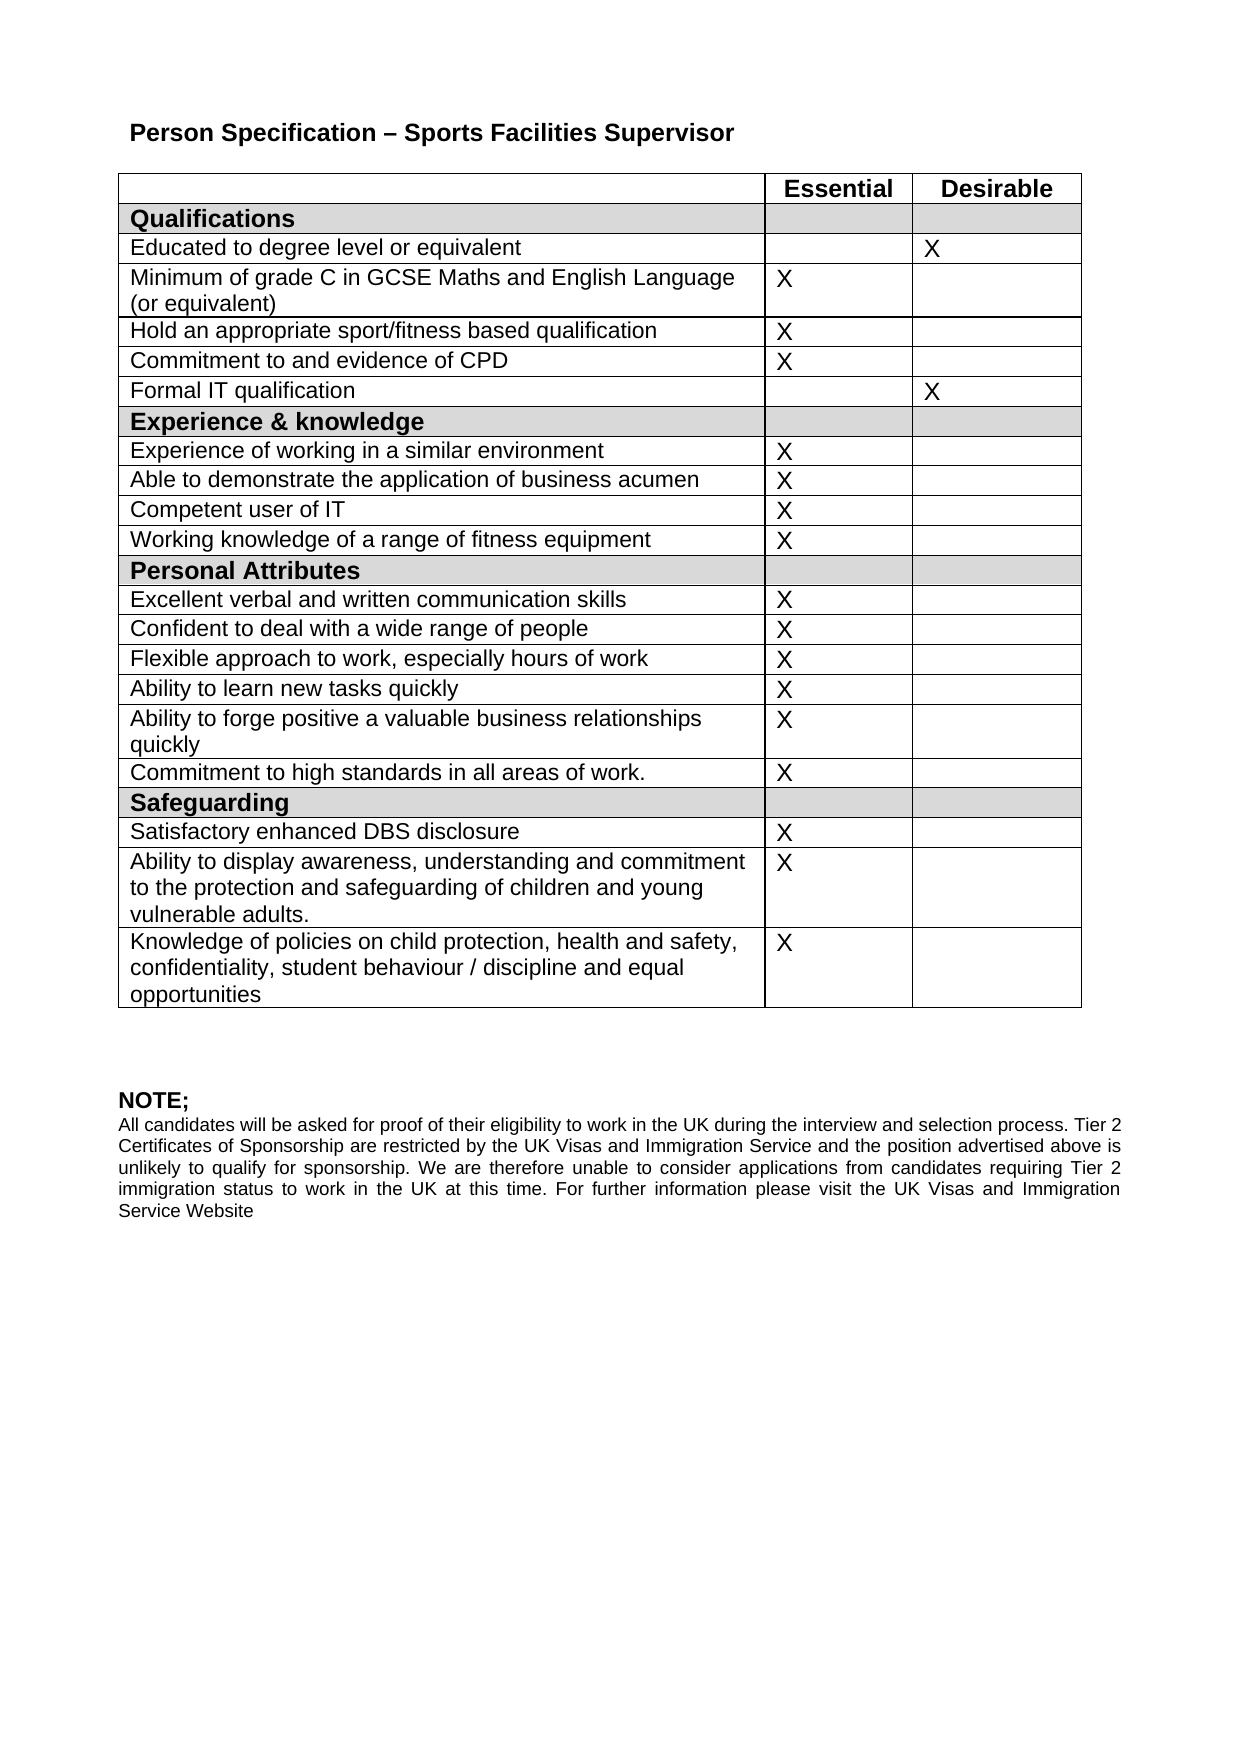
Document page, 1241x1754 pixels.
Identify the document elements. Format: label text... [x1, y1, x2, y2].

table_cell [766, 377, 912, 406]
text NOTE; [118, 1087, 1122, 1113]
table_cell Knowledge of policies on child protection, health and safety, confidentiality, student behaviour / discipline and equal opportunities [119, 928, 764, 1007]
table_cell [766, 556, 912, 584]
table_cell [766, 234, 912, 263]
table_cell [913, 556, 1081, 584]
table_cell X [766, 928, 912, 1007]
text All candidates will be asked for proof of their eligibility to work in the UK during the interview and selection process. Tier 2 Certificates of Sponsorship are restricted by the UK Visas and Immigration Service and the position advertised above is unlikely to qualify for sponsorship. We are therefore unable to consider applications from candidates requiring Tier 2 immigration status to work in the UK at this time. For further information please visit the UK Visas and Immigration Service Website [118, 1113, 1122, 1221]
table_cell X [766, 347, 912, 376]
table_cell [913, 318, 1081, 346]
table_cell [766, 788, 912, 817]
table_cell X [766, 526, 912, 555]
table_cell Excellent verbal and written communication skills [119, 586, 764, 614]
table_cell X [766, 705, 912, 757]
table_cell [913, 759, 1081, 787]
table_cell [913, 848, 1081, 927]
table_cell [913, 788, 1081, 817]
table_cell Confident to deal with a wide range of people [119, 615, 764, 644]
table_cell X [766, 645, 912, 674]
table_cell Competent user of IT [119, 496, 764, 525]
table_cell X [766, 675, 912, 704]
table_header [119, 174, 764, 203]
table_cell X [766, 848, 912, 927]
table_cell Hold an appropriate sport/fitness based qualification [119, 318, 764, 346]
table_cell X [766, 615, 912, 644]
table_cell [913, 818, 1081, 847]
table_cell [766, 407, 912, 436]
table_cell [913, 204, 1081, 233]
table_cell [913, 645, 1081, 674]
table_cell Experience & knowledge [119, 407, 764, 436]
table_cell X [766, 759, 912, 787]
table_cell Formal IT qualification [119, 377, 764, 406]
table_cell X [766, 818, 912, 847]
table_cell [913, 437, 1081, 465]
table_cell Ability to display awareness, understanding and commitment to the protection and safeguarding of children and young vulnerable adults. [119, 848, 764, 927]
table_header Essential [766, 174, 912, 203]
table_cell Personal Attributes [119, 556, 764, 584]
table_cell Ability to forge positive a valuable business relationships quickly [119, 705, 764, 757]
table_cell X [913, 234, 1081, 263]
table_cell [913, 705, 1081, 757]
table_cell [913, 928, 1081, 1007]
table_cell Flexible approach to work, especially hours of work [119, 645, 764, 674]
table_cell X [766, 264, 912, 316]
table_cell X [766, 437, 912, 465]
table_header Person Specification – Sports Facilities Supervisor [118, 118, 1083, 147]
table_cell Satisfactory enhanced DBS disclosure [119, 818, 764, 847]
table_cell Minimum of grade C in GCSE Maths and English Language (or equivalent) [119, 264, 764, 316]
table_cell [913, 615, 1081, 644]
table_cell [913, 496, 1081, 525]
table_cell Educated to degree level or equivalent [119, 234, 764, 263]
table_cell X [766, 496, 912, 525]
table_cell [913, 407, 1081, 436]
table_cell [913, 526, 1081, 555]
table_cell [766, 204, 912, 233]
table_cell Safeguarding [119, 788, 764, 817]
table_cell X [766, 466, 912, 495]
table_cell [913, 264, 1081, 316]
table_header Desirable [913, 174, 1081, 203]
table_cell Commitment to high standards in all areas of work. [119, 759, 764, 787]
table_cell Working knowledge of a range of fitness equipment [119, 526, 764, 555]
table_cell [913, 586, 1081, 614]
table_cell X [913, 377, 1081, 406]
table_cell Experience of working in a similar environment [119, 437, 764, 465]
table_cell Ability to learn new tasks quickly [119, 675, 764, 704]
table_cell [913, 466, 1081, 495]
table_cell [913, 675, 1081, 704]
table_cell [913, 347, 1081, 376]
table_cell Able to demonstrate the application of business acumen [119, 466, 764, 495]
table_cell X [766, 318, 912, 346]
table_cell Commitment to and evidence of CPD [119, 347, 764, 376]
table_cell Qualifications [119, 204, 764, 233]
table_cell X [766, 586, 912, 614]
